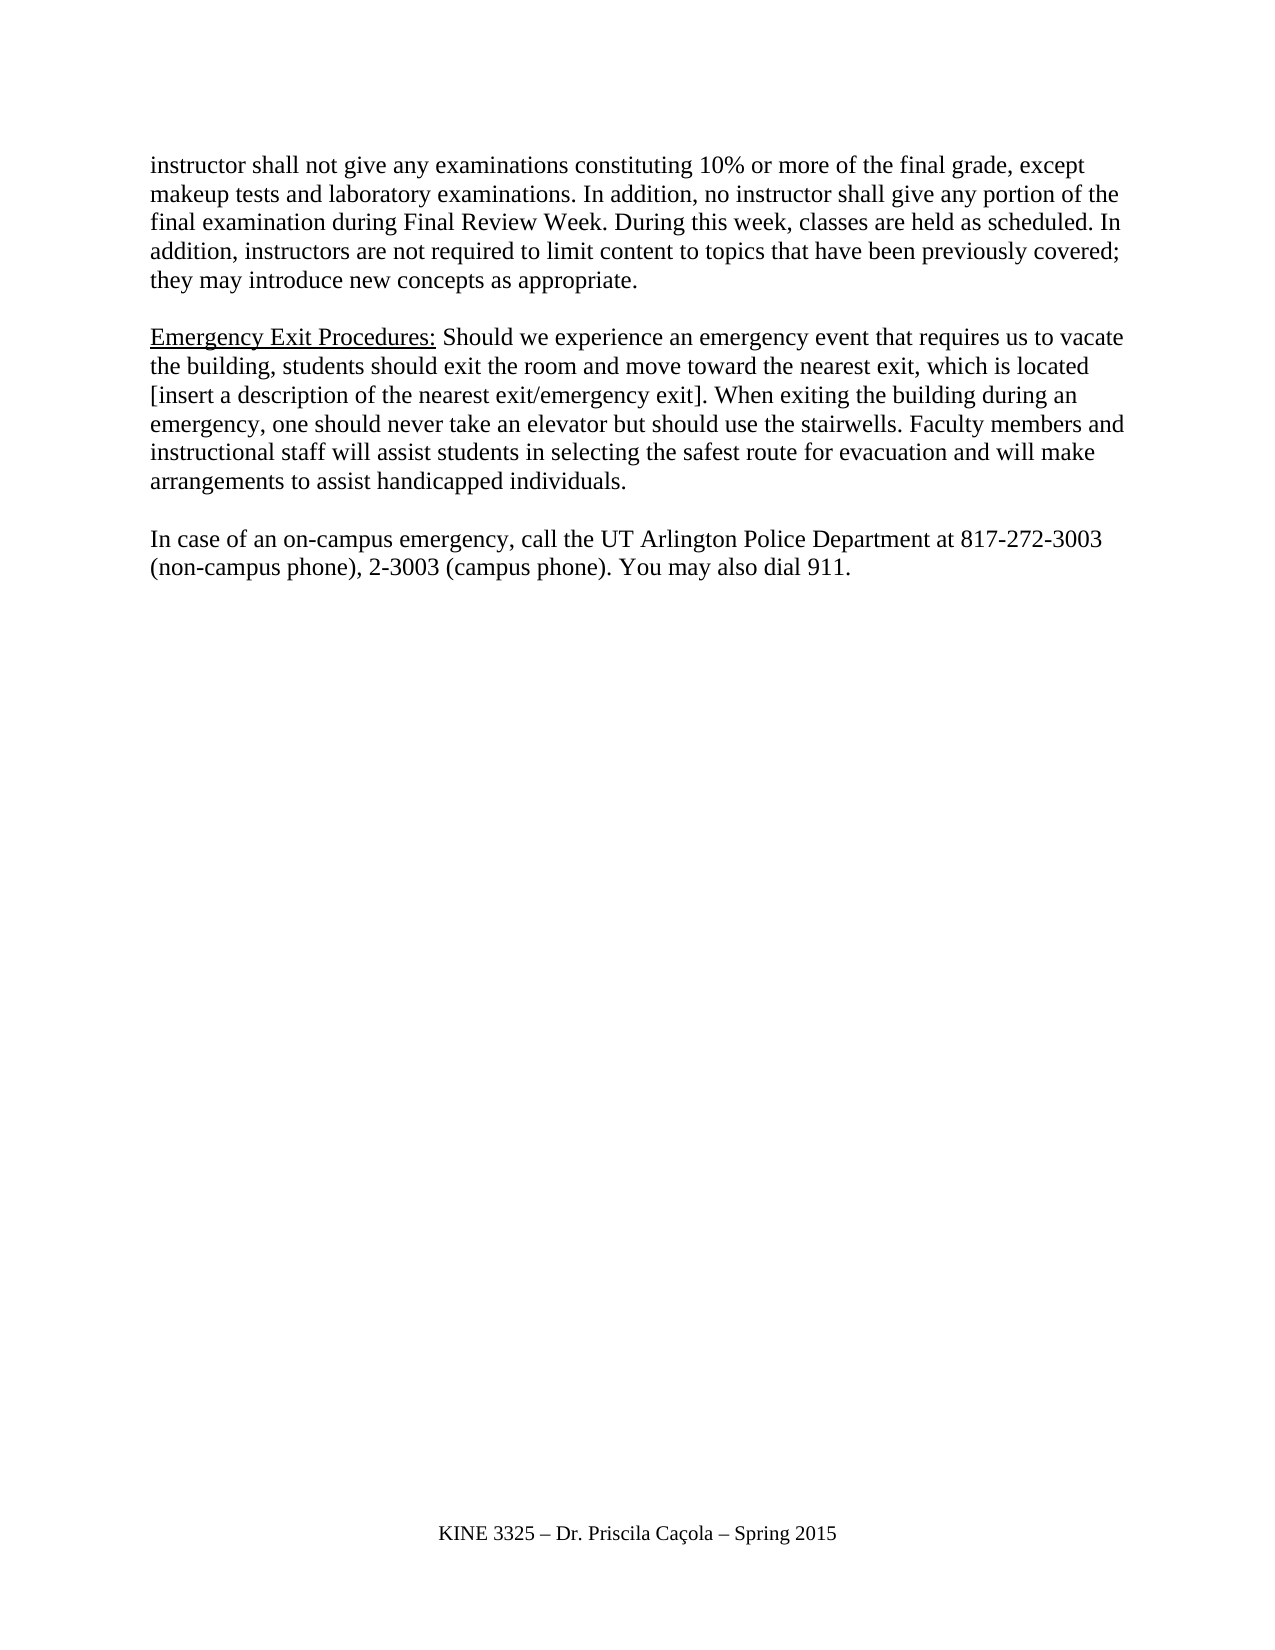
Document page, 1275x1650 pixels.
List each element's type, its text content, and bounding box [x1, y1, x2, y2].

text In case of an on-campus emergency, call the UT Arlington Police Department at 817-272-3003 (non-campus phone), 2-3003 (campus phone). You may also dial 911. [150, 524, 1125, 581]
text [150, 150, 1125, 294]
text Emergency Exit Procedures: Should we experience an emergency event that requires us to vacate the building, students should exit the room and move toward the nearest exit, which is located [insert a description of the nearest exit/emergency exit]. When exiting the building during an emergency, one should never take an elevator but should use the stairwells. Faculty members and instructional staff will assist students in selecting the safest route for evacuation and will make arrangements to assist handicapped individuals. [150, 322, 1125, 495]
